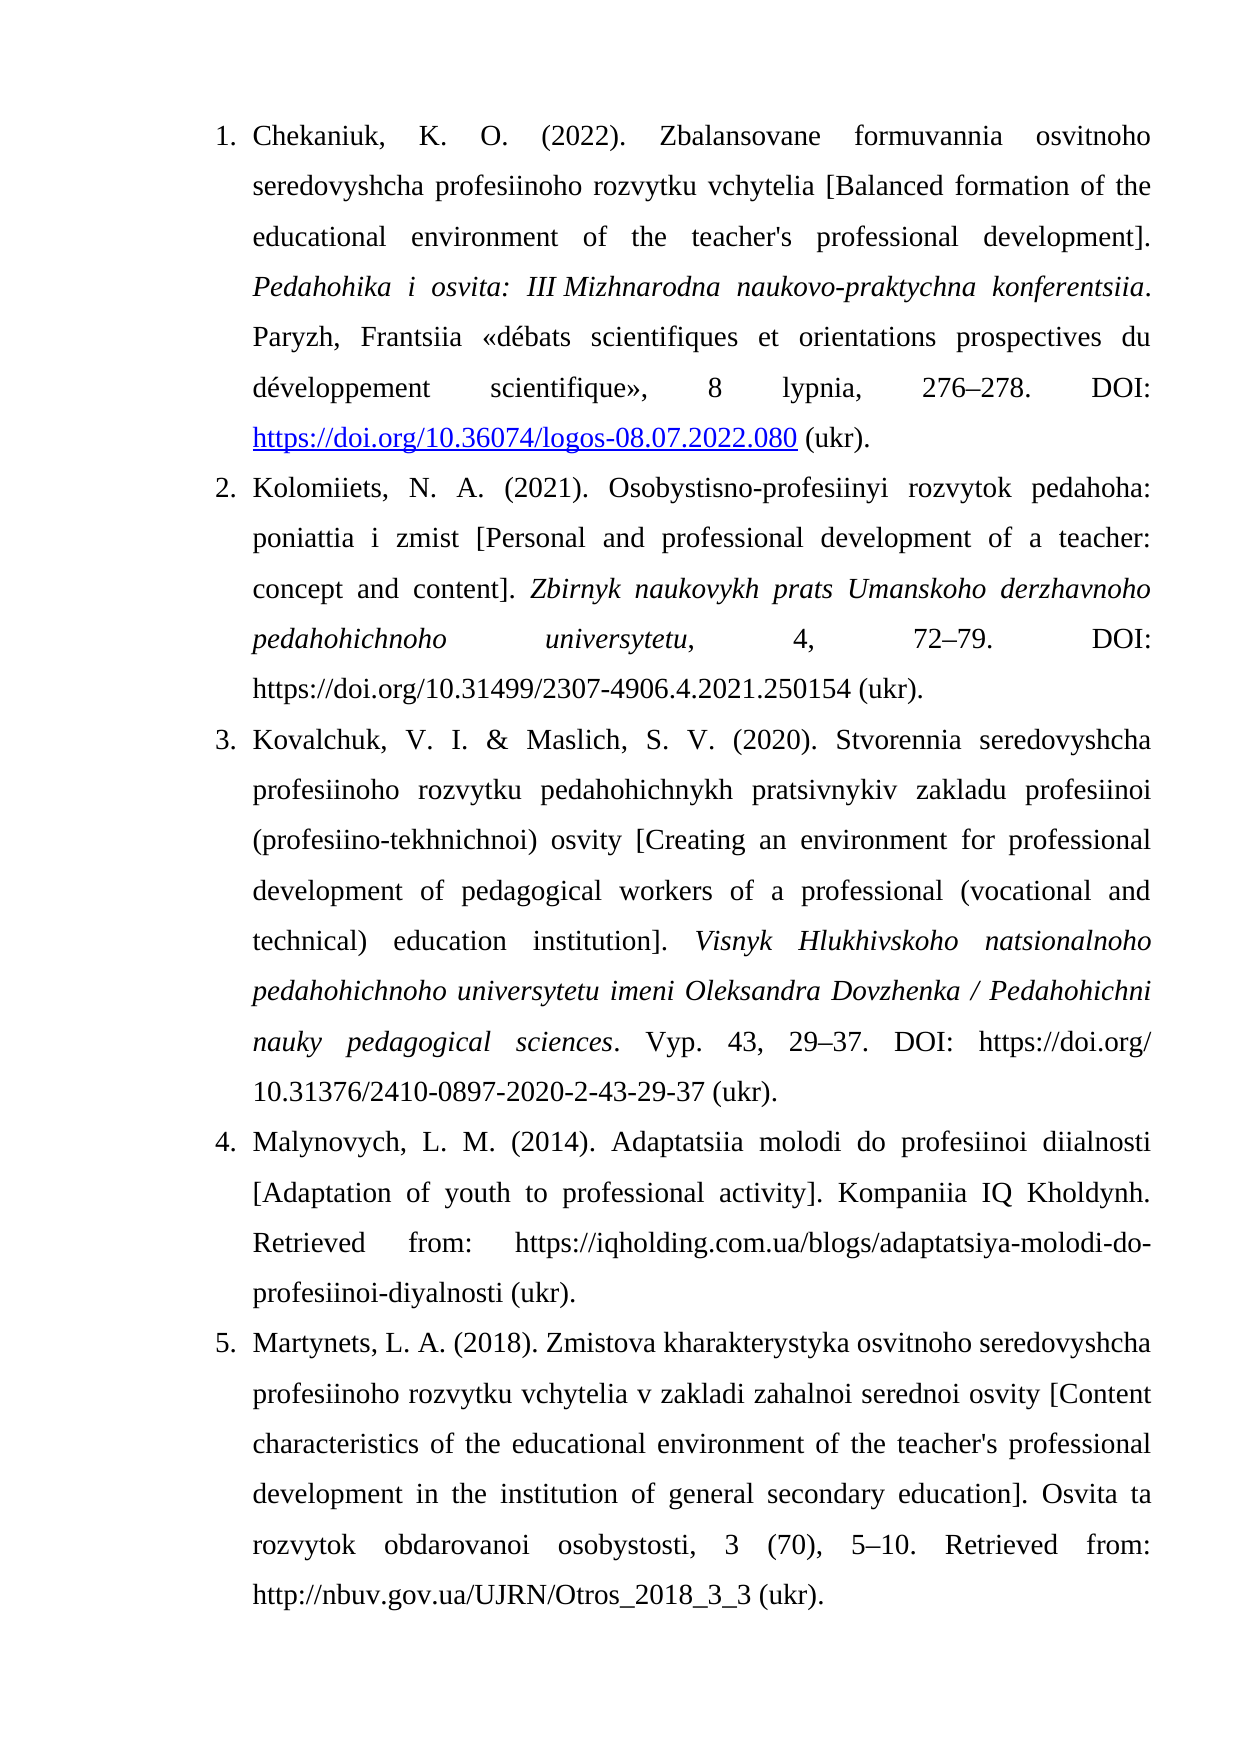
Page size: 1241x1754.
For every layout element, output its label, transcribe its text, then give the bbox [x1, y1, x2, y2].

list Malynovych, L. M. (2014). Adaptatsiia molodi do profesiinoi diialnosti [Adaptation of youth to professional activity]. Kompaniia IQ Kholdynh. Retrieved from: https://iqholding.com.ua/blogs/adaptatsiya-molodi-do-profesiinoi-diyalnosti (ukr). [215, 1124, 1152, 1309]
list Martynets, L. A. (2018). Zmistova kharakterystyka osvitnoho seredovyshcha profesiinoho rozvytku vchytelia v zakladi zahalnoi serednoi osvity [Content characteristics of the educational environment of the teacher's professional development in the institution of general secondary education]. Osvita ta rozvytok obdarovanoi osobystosti, 3 (70), 5–10. Retrieved from: http://nbuv.gov.ua/UJRN/Otros_2018_3_3 (ukr). [215, 1326, 1152, 1611]
list Chekaniuk, K. O. (2022). Zbalansovane formuvannia osvitnoho seredovyshcha profesiinoho rozvytku vchytelia [Balanced formation of the educational environment of the teacher's professional development]. Pedahohika i osvita: III Mizhnarodna naukovo-praktychna konferentsiia. Paryzh, Frantsiia «débats scientifiques et orientations prospectives du développement scientifique», 8 lypnia, 276–278. DOI: https://doi.org/10.36074/logos-08.07.2022.080 (ukr). [215, 118, 1152, 453]
list Kolomiiets, N. A. (2021). Osobystisno-profesiinyi rozvytok pedahoha: poniattia i zmist [Personal and professional development of a teacher: concept and content]. Zbirnyk naukovykh prats Umanskoho derzhavnoho pedahohichnoho universytetu, 4, 72–79. DOI: https://doi.org/10.31499/2307-4906.4.2021.250154 (ukr). [215, 470, 1152, 705]
list Kovalchuk, V. I. & Maslich, S. V. (2020). Stvorennia seredovyshcha profesiinoho rozvytku pedahohichnykh pratsivnykiv zakladu profesiinoi (profesiino-tekhnichnoi) osvity [Creating an environment for professional development of pedagogical workers of a professional (vocational and technical) education institution]. Visnyk Hlukhivskoho natsionalnoho pedahohichnoho universytetu imeni Oleksandra Dovzhenka / Pedahohichni nauky pedagogical sciences. Vyp. 43, 29–37. DOI: https://doi.org/ 10.31376/2410-0897-2020-2-43-29-37 (ukr). [215, 722, 1152, 1108]
